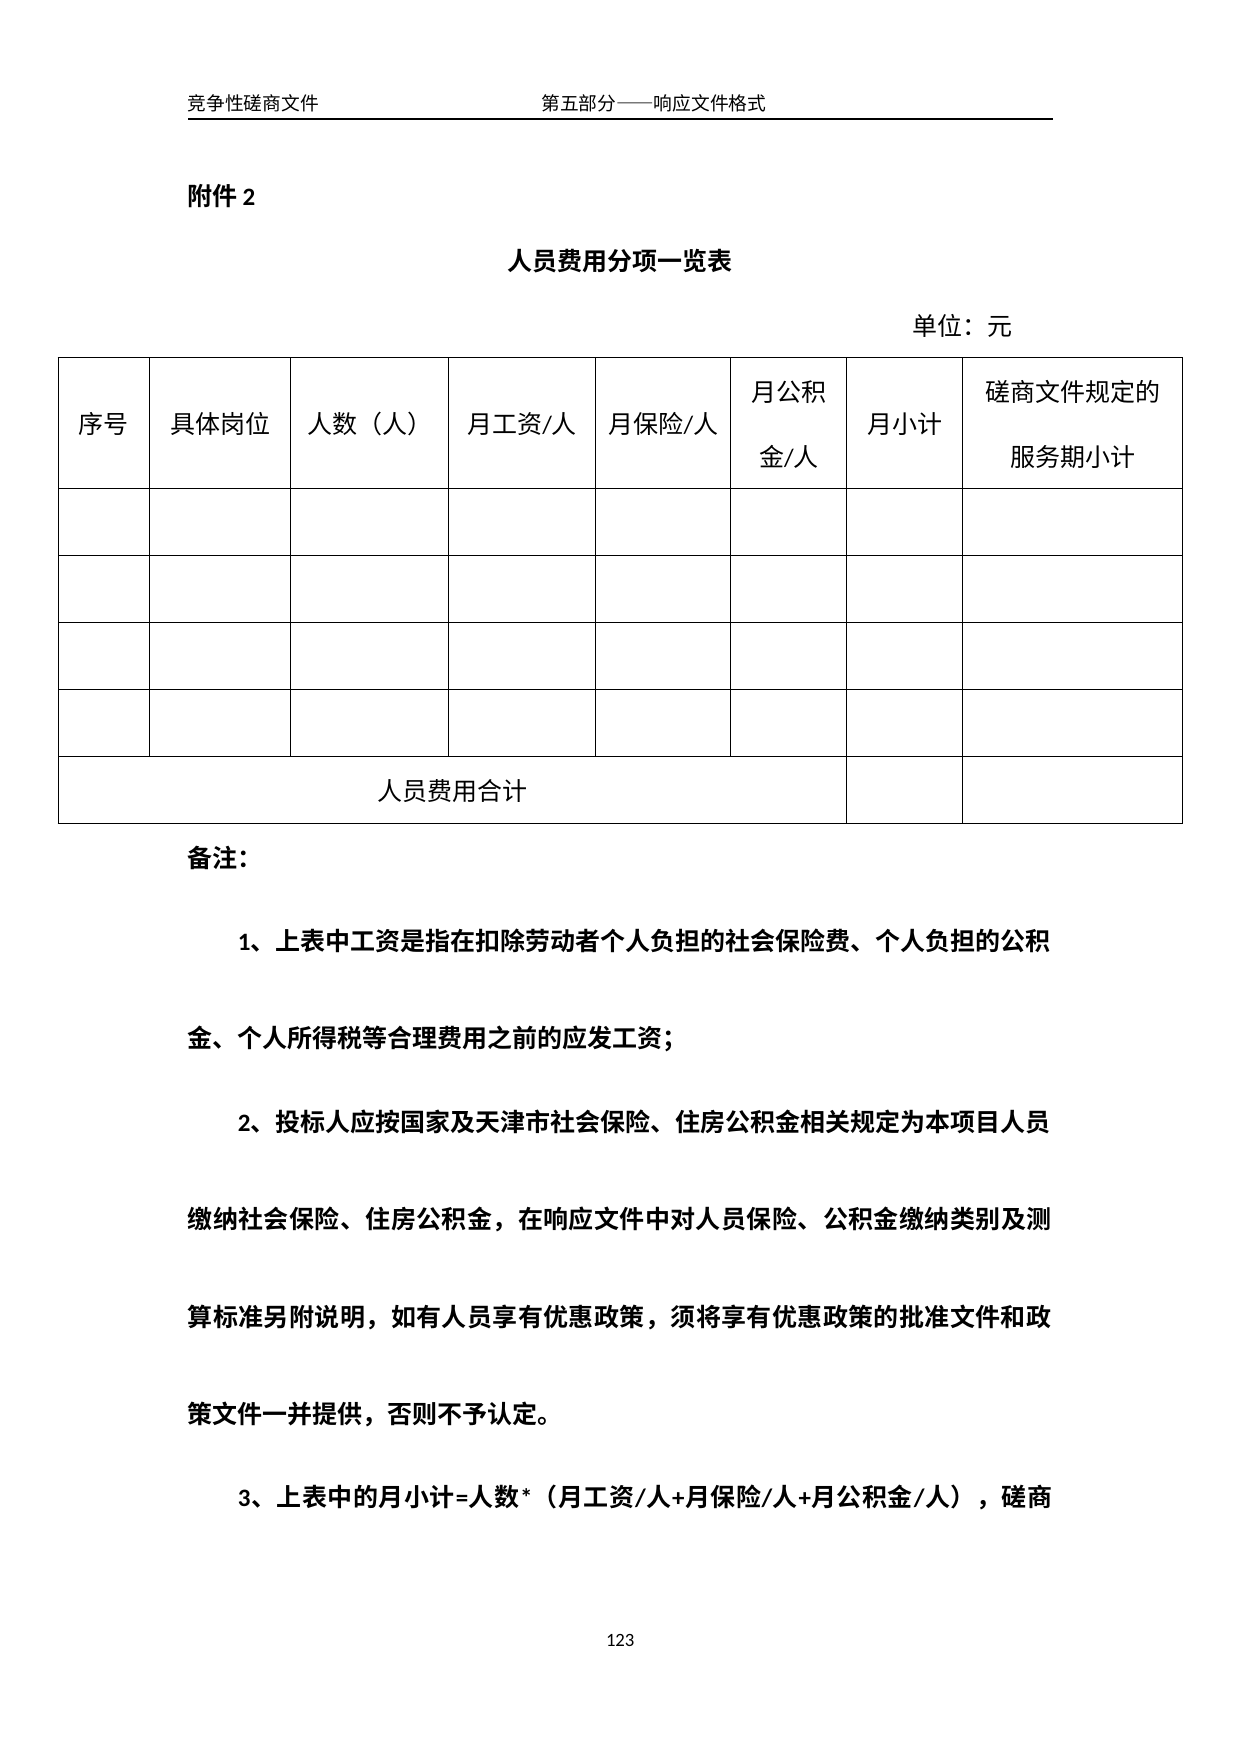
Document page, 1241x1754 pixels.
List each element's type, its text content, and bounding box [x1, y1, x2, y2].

text 备注： [187, 824, 1053, 889]
table_cell [963, 556, 1182, 622]
table_cell [731, 623, 846, 689]
table_cell [150, 489, 290, 555]
table_cell [847, 690, 962, 756]
text 人员费用分项一览表 [187, 227, 1053, 292]
table_cell [596, 690, 730, 756]
table_cell [847, 757, 962, 823]
table_cell [449, 556, 595, 622]
table_cell [847, 623, 962, 689]
text 单位：元 [187, 292, 1053, 357]
table_header 月小计 [847, 358, 962, 488]
table_cell [291, 489, 448, 555]
text 1、上表中工资是指在扣除劳动者个人负担的社会保险费、个人负担的公积金、个人所得税等合理费用之前的应发工资； [187, 907, 1053, 1069]
table_cell [59, 623, 149, 689]
table_cell [449, 623, 595, 689]
table_cell 人员费用合计 [59, 757, 846, 823]
table_cell [449, 690, 595, 756]
table_cell [963, 623, 1182, 689]
table_cell [150, 690, 290, 756]
table_cell [731, 489, 846, 555]
table_header 序号 [59, 358, 149, 488]
table_cell [150, 623, 290, 689]
table_cell [291, 690, 448, 756]
table_header 磋商文件规定的服务期小计 [963, 358, 1182, 488]
table_cell [449, 489, 595, 555]
table_cell [596, 623, 730, 689]
table_cell [963, 757, 1182, 823]
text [187, 1463, 1053, 1528]
table_cell [847, 556, 962, 622]
table_header 月公积金/人 [731, 358, 846, 488]
table_cell [291, 556, 448, 622]
table_cell [59, 556, 149, 622]
table_cell [731, 556, 846, 622]
table_cell [596, 556, 730, 622]
table_header 月工资/人 [449, 358, 595, 488]
table_cell [731, 690, 846, 756]
table_header 具体岗位 [150, 358, 290, 488]
table_cell [291, 623, 448, 689]
table_cell [847, 489, 962, 555]
table_cell [150, 556, 290, 622]
table_cell [963, 489, 1182, 555]
table_cell [963, 690, 1182, 756]
text 附件2 [187, 162, 1053, 227]
table_cell [59, 489, 149, 555]
table_header 月保险/人 [596, 358, 730, 488]
table_cell [59, 690, 149, 756]
text 2、投标人应按国家及天津市社会保险、住房公积金相关规定为本项目人员缴纳社会保险、住房公积金，在响应文件中对人员保险、公积金缴纳类别及测算标准另附说明，如有人员享有优惠政策，须将享有优惠政策的批准文件和政策文件一并提供，否则不予认定。 [187, 1088, 1053, 1445]
table_cell [596, 489, 730, 555]
table_header 人数（人） [291, 358, 448, 488]
